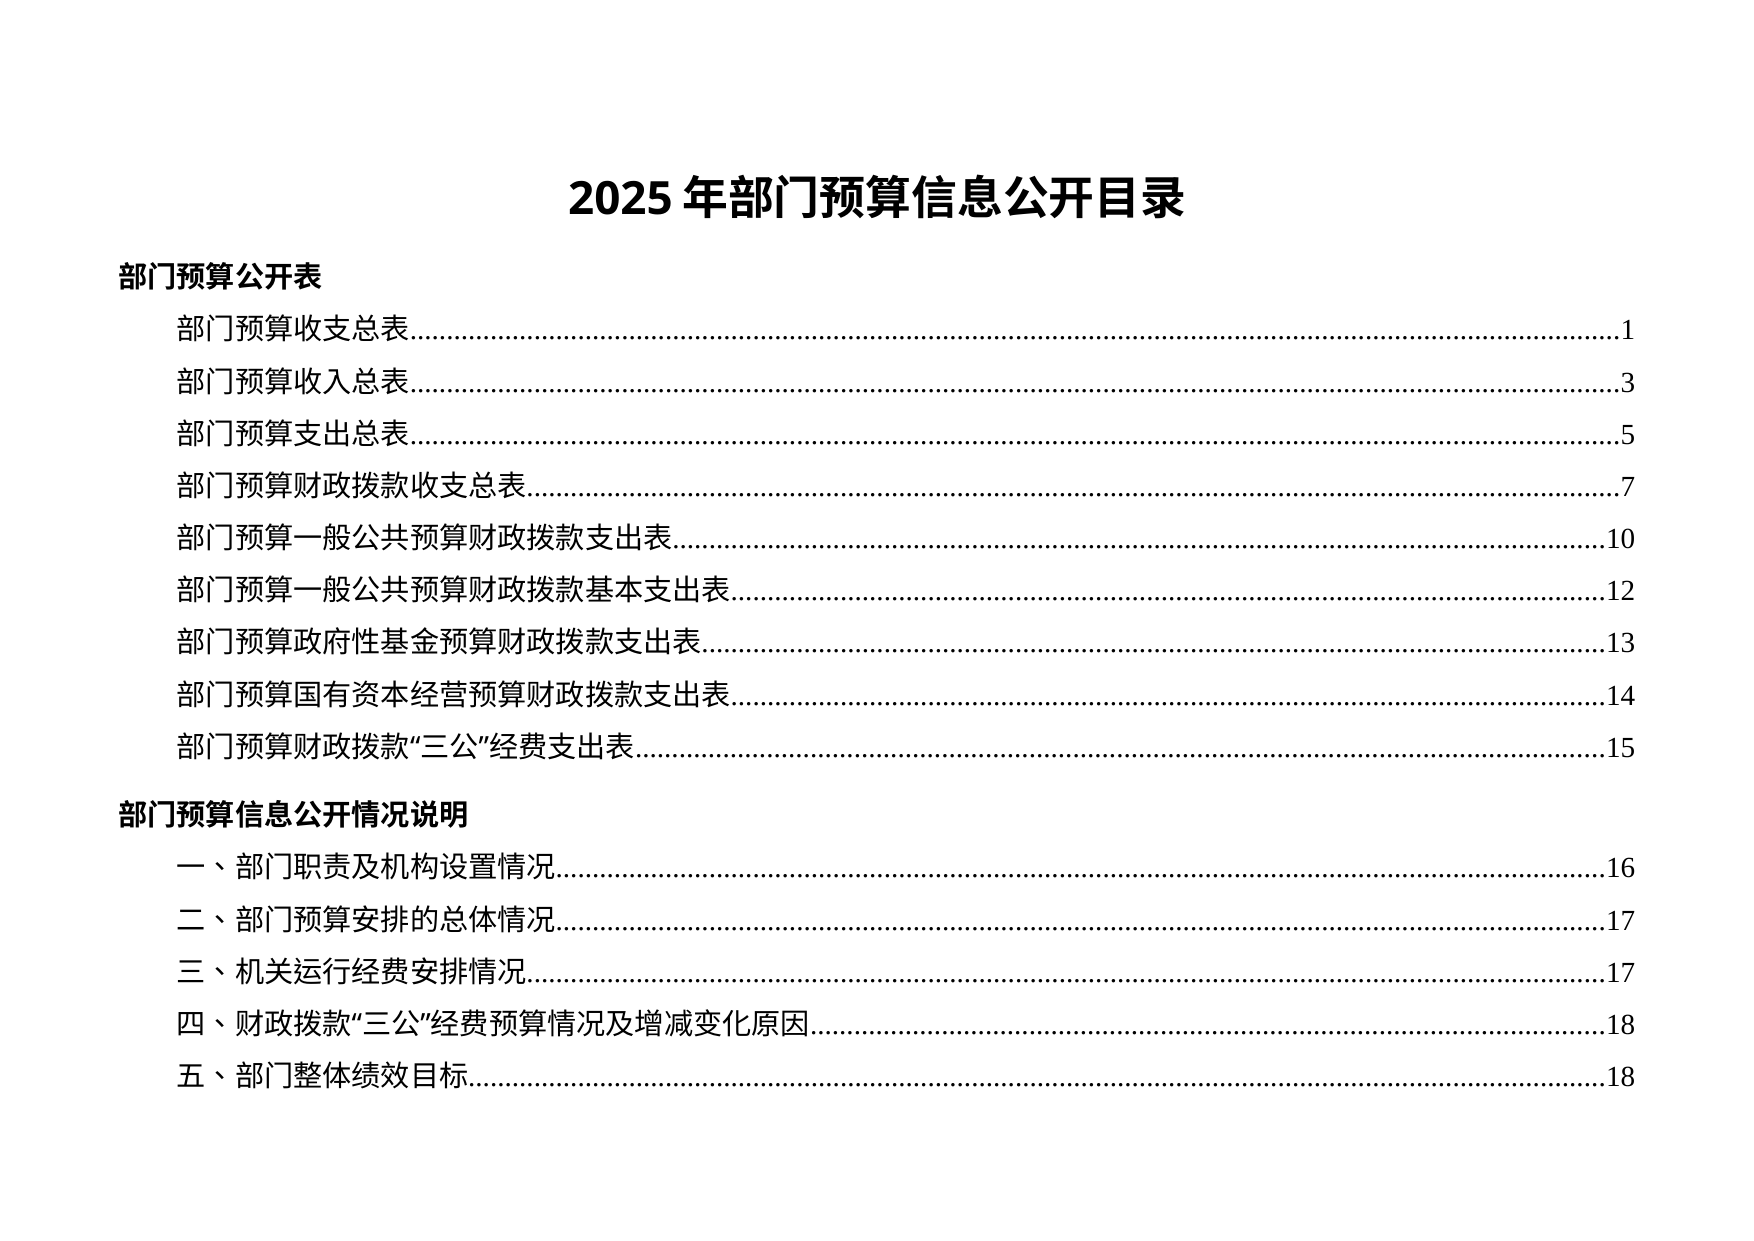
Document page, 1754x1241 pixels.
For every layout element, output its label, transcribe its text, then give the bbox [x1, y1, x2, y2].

text 五、部门整体绩效目标 18 [118, 1056, 1636, 1095]
text 部门预算政府性基金预算财政拨款支出表 13 [118, 622, 1636, 661]
text 部门预算支出总表 5 [118, 413, 1636, 453]
text 二、部门预算安排的总体情况 17 [118, 899, 1636, 939]
text 四、财政拨款“三公”经费预算情况及增减变化原因 18 [118, 1003, 1636, 1043]
text 2025年部门预算信息公开目录 [118, 165, 1636, 228]
text 部门预算收入总表 3 [118, 361, 1636, 401]
text 部门预算财政拨款“三公”经费支出表 15 [118, 726, 1636, 766]
text 部门预算国有资本经营预算财政拨款支出表 14 [118, 674, 1636, 714]
text 部门预算财政拨款收支总表 7 [118, 465, 1636, 505]
text 部门预算收支总表 1 [118, 309, 1636, 348]
text 三、机关运行经费安排情况 17 [118, 951, 1636, 991]
text 部门预算信息公开情况说明 [118, 794, 1636, 834]
text 一、部门职责及机构设置情况 16 [118, 847, 1636, 886]
text 部门预算公开表 [118, 256, 1636, 296]
text 部门预算一般公共预算财政拨款基本支出表 12 [118, 569, 1636, 609]
text 部门预算一般公共预算财政拨款支出表 10 [118, 517, 1636, 557]
